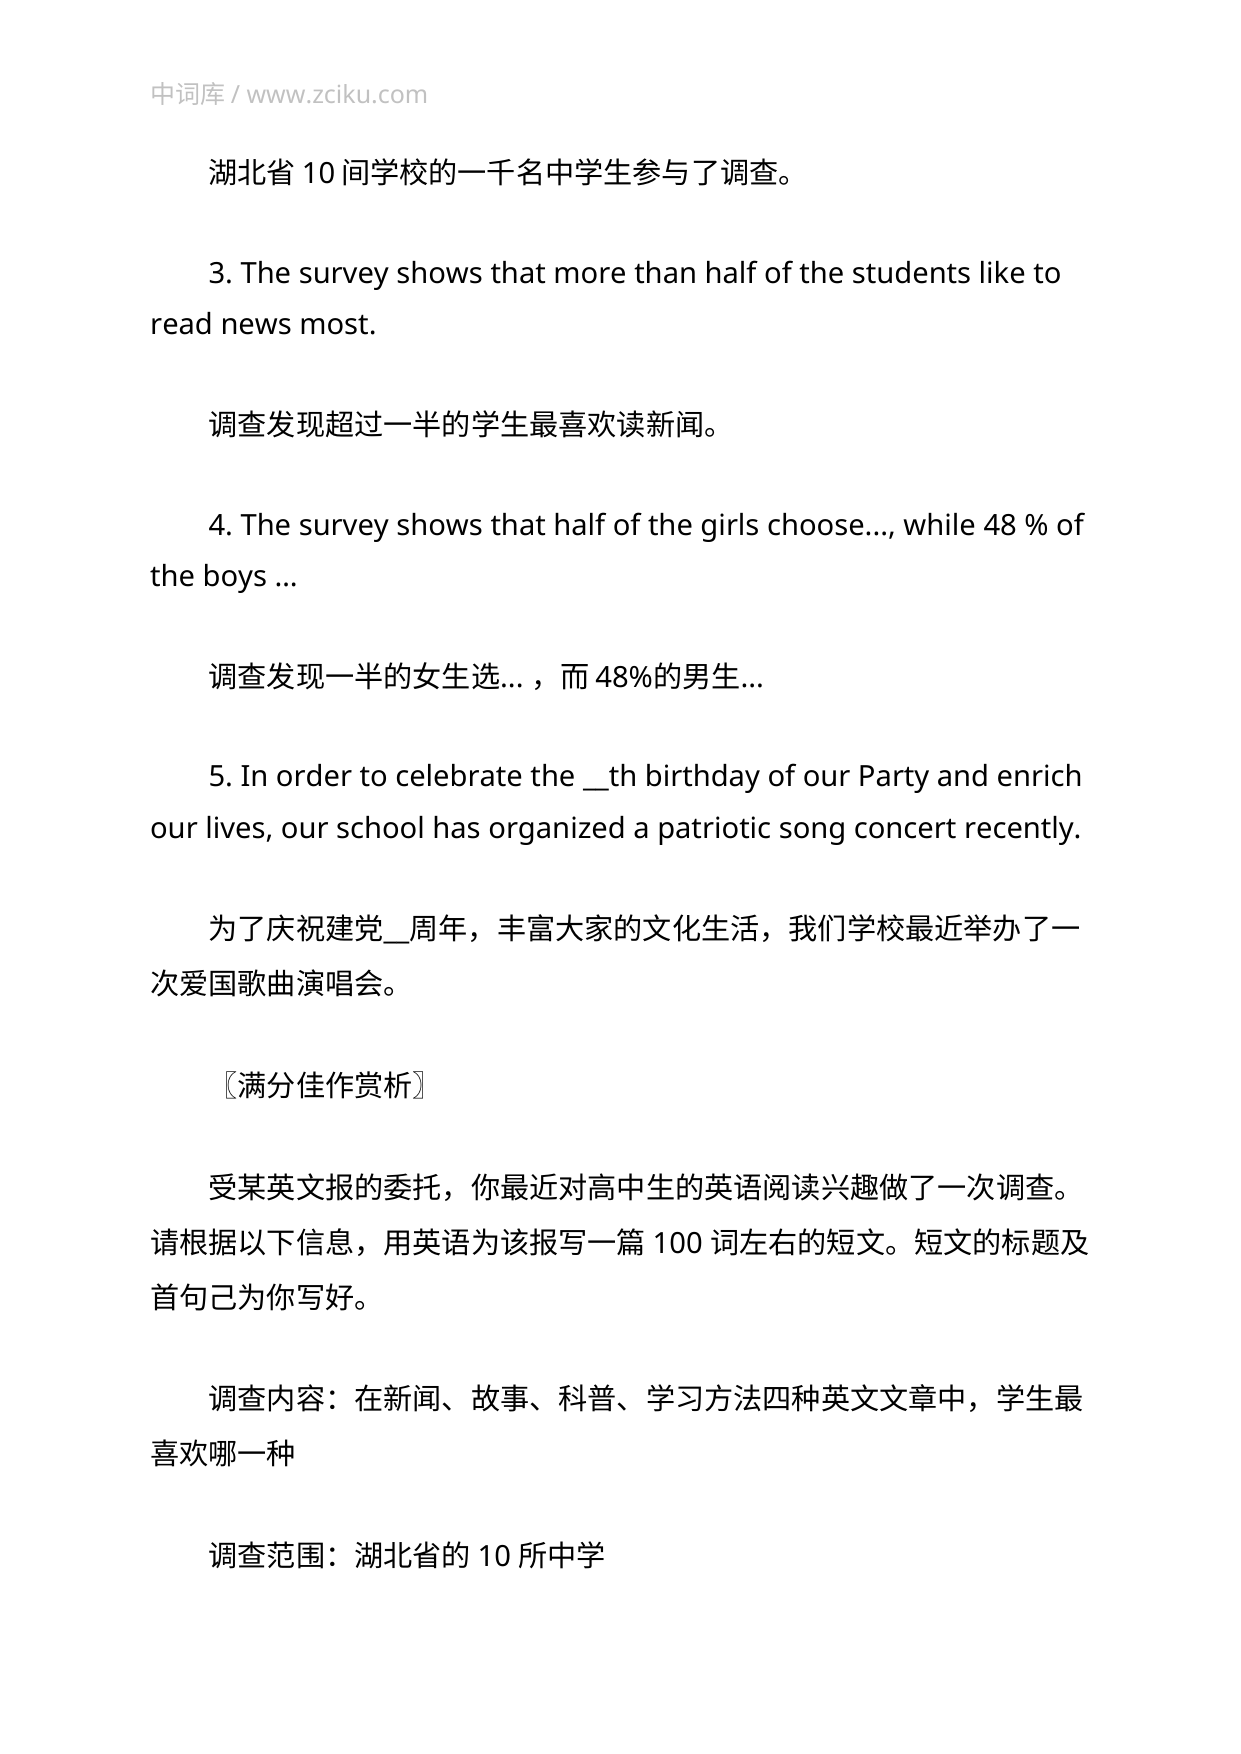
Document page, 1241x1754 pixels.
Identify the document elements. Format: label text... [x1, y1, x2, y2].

text 调查发现超过一半的学生最喜欢读新闻。 [150, 402, 1090, 444]
text 5. In order to celebrate the __th birthday of our Party and enrich our lives, our school has organized a patriotic song concert recently. [150, 756, 1090, 847]
text 4. The survey shows that half of the girls choose..., while 48 % of the boys … [150, 504, 1090, 595]
text 受某英文报的委托，你最近对高中生的英语阅读兴趣做了一次调查。请根据以下信息，用英语为该报写一篇 100 词左右的短文。短文的标题及首句己为你写好。 [150, 1164, 1090, 1316]
text 调查范围：湖北省的 10 所中学 [150, 1533, 1090, 1575]
text 3. The survey shows that more than half of the students like to read news most. [150, 252, 1090, 343]
text 为了庆祝建党__周年，丰富大家的文化生活，我们学校最近举办了一次爱国歌曲演唱会。 [150, 906, 1090, 1003]
text 〖满分佳作赏析〗 [150, 1062, 1090, 1105]
text 调查发现一半的女生选... ，而48%的男生... [150, 654, 1090, 696]
text 湖北省10间学校的一千名中学生参与了调查。 [150, 150, 1090, 192]
text 调查内容：在新闻、故事、科普、学习方法四种英文文章中，学生最喜欢哪一种 [150, 1376, 1090, 1473]
